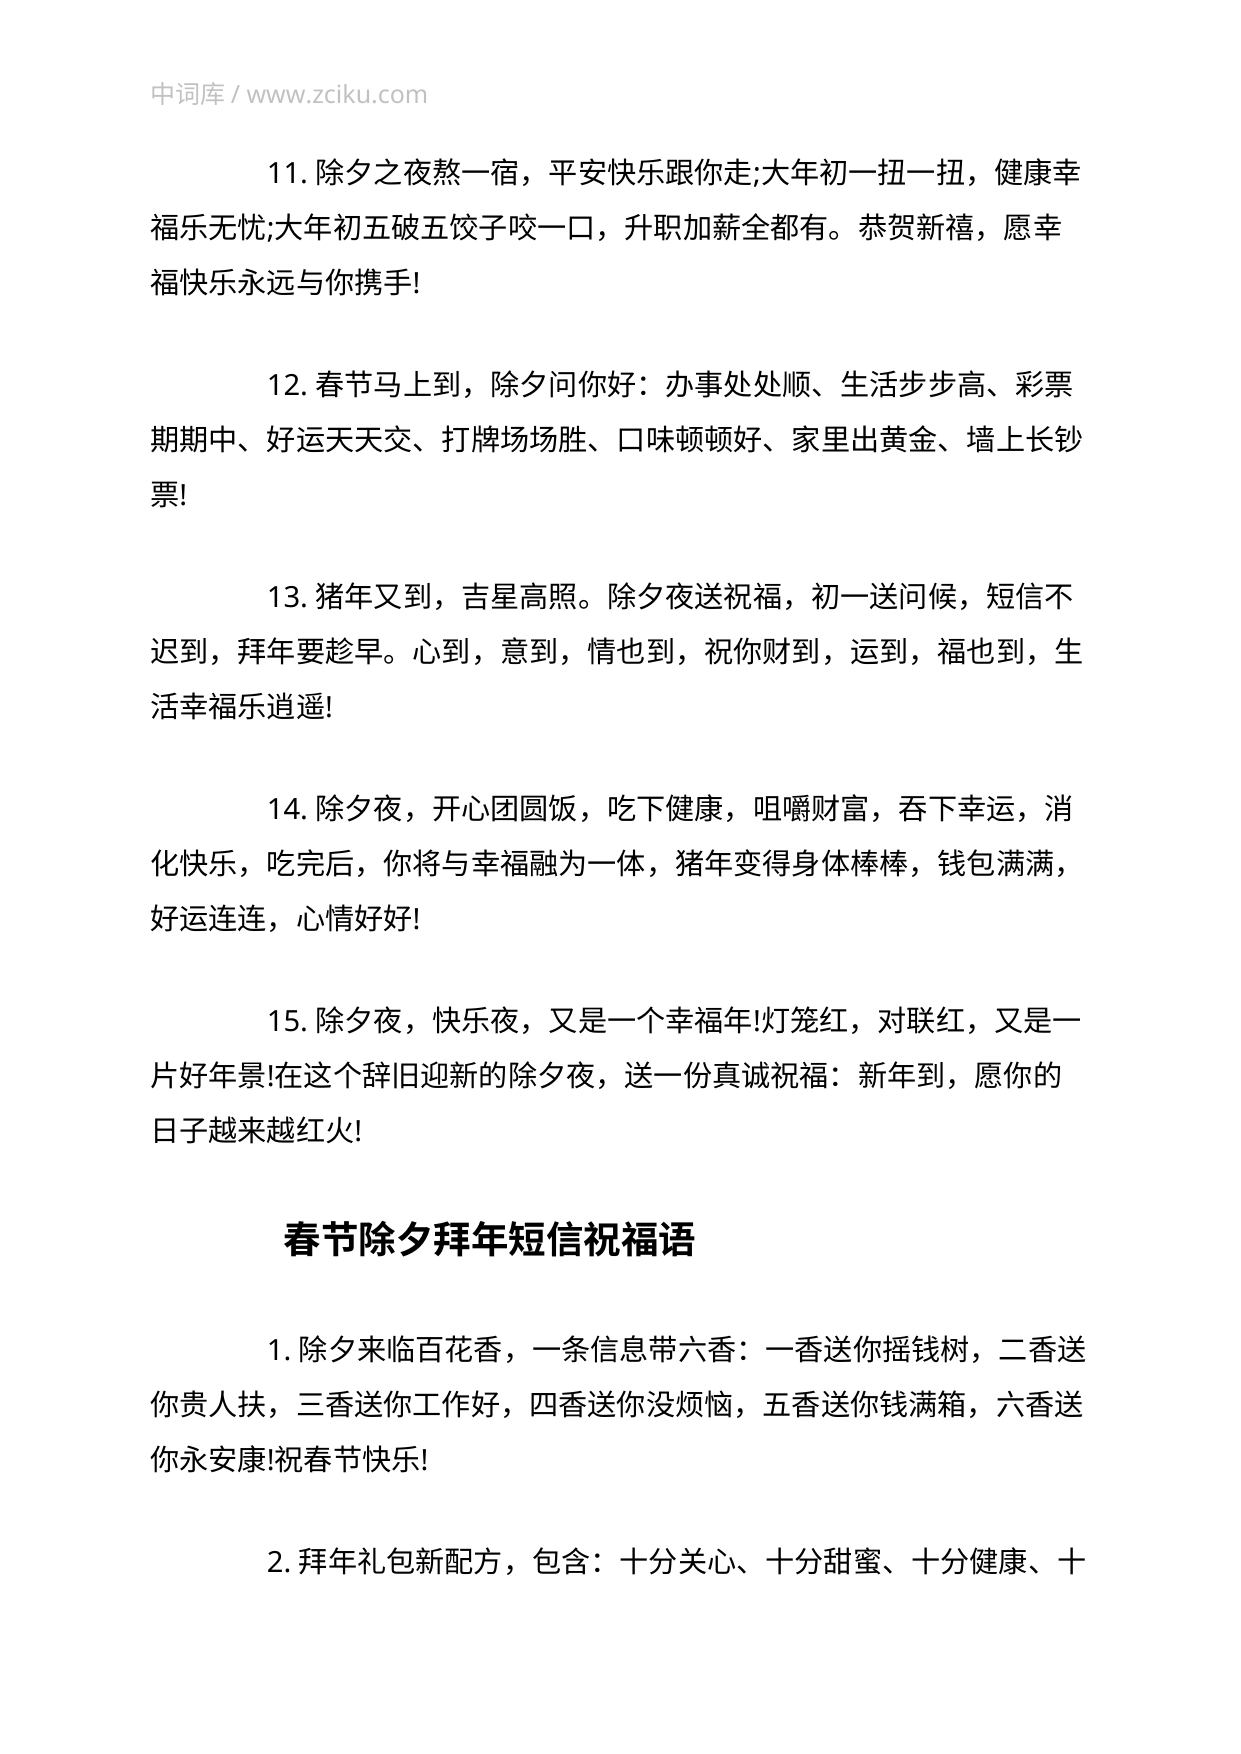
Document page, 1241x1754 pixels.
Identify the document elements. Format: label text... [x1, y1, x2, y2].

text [150, 1539, 1090, 1581]
text 15. 除夕夜，快乐夜，又是一个幸福年!灯笼红，对联红，又是一片好年景!在这个辞旧迎新的除夕夜，送一份真诚祝福：新年到，愿你的日子越来越红火! [150, 998, 1090, 1150]
text 12. 春节马上到，除夕问你好：办事处处顺、生活步步高、彩票期期中、好运天天交、打牌场场胜、口味顿顿好、家里出黄金、墙上长钞票! [150, 362, 1090, 514]
text 14. 除夕夜，开心团圆饭，吃下健康，咀嚼财富，吞下幸运，消化快乐，吃完后，你将与幸福融为一体，猪年变得身体棒棒，钱包满满，好运连连，心情好好! [150, 786, 1090, 938]
text 11. 除夕之夜熬一宿，平安快乐跟你走;大年初一扭一扭，健康幸福乐无忧;大年初五破五饺子咬一口，升职加薪全都有。恭贺新禧，愿幸福快乐永远与你携手! [150, 150, 1090, 302]
text 春节除夕拜年短信祝福语 [150, 1209, 1090, 1264]
text 13. 猪年又到，吉星高照。除夕夜送祝福，初一送问候，短信不迟到，拜年要趁早。心到，意到，情也到，祝你财到，运到，福也到，生活幸福乐逍遥! [150, 574, 1090, 726]
text 1. 除夕来临百花香，一条信息带六香：一香送你摇钱树，二香送你贵人扶，三香送你工作好，四香送你没烦恼，五香送你钱满箱，六香送你永安康!祝春节快乐! [150, 1327, 1090, 1479]
